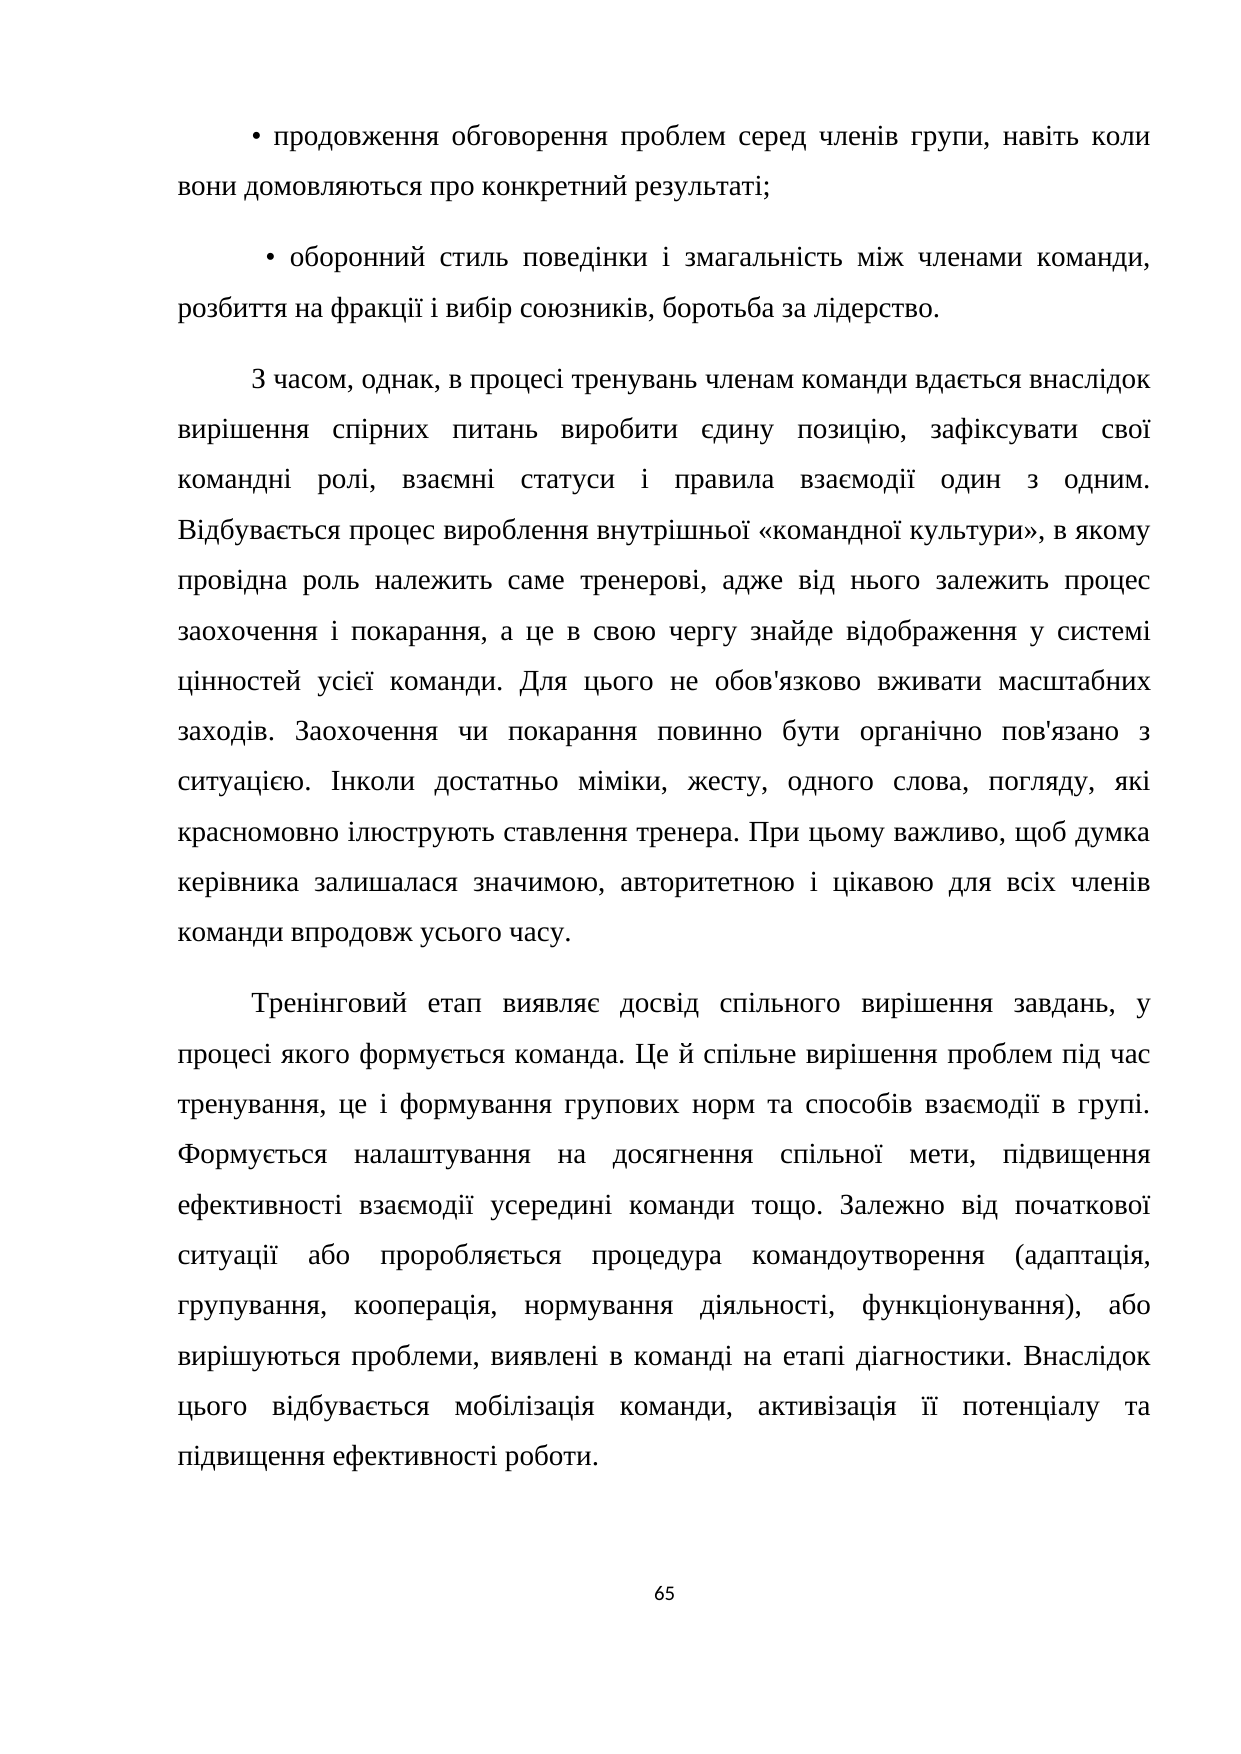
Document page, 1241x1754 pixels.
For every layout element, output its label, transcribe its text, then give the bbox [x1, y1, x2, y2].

text З часом, однак, в процесі тренувань членам команди вдається внаслідок вирішення спірних питань виробити єдину позицію, зафіксувати свої командні ролі, взаємні статуси і правила взаємодії один з одним. Відбувається процес вироблення внутрішньої «командної культури», в якому провідна роль належить саме тренерові, адже від нього залежить процес заохочення і покарання, а це в свою чергу знайде відображення у системі цінностей усієї команди. Для цього не обов'язково вживати масштабних заходів. Заохочення чи покарання повинно бути органічно пов'язано з ситуацією. Інколи достатньо міміки, жесту, одного слова, погляду, які красномовно ілюструють ставлення тренера. При цьому важливо, щоб думка керівника залишалася значимою, авторитетною і цікавою для всіх членів команди впродовж усього часу. [177, 361, 1152, 948]
text • оборонний стиль поведінки і змагальність між членами команди, розбиття на фракції і вибір союзників, боротьба за лідерство. [177, 239, 1152, 323]
text • продовження обговорення проблем серед членів групи, навіть коли вони домовляються про конкретний результаті; [177, 118, 1152, 202]
text Тренінговий етап виявляє досвід спільного вирішення завдань, у процесі якого формується команда. Це й спільне вирішення проблем під час тренування, це і формування групових норм та способів взаємодії в групі. Формується налаштування на досягнення спільної мети, підвищення ефективності взаємодії усередині команди тощо. Залежно від початкової ситуації або проробляється процедура командоутворення (адаптація, групування, кооперація, нормування діяльності, функціонування), або вирішуються проблеми, виявлені в команді на етапі діагностики. Внаслідок цього відбувається мобілізація команди, активізація її потенціалу та підвищення ефективності роботи. [177, 986, 1152, 1472]
